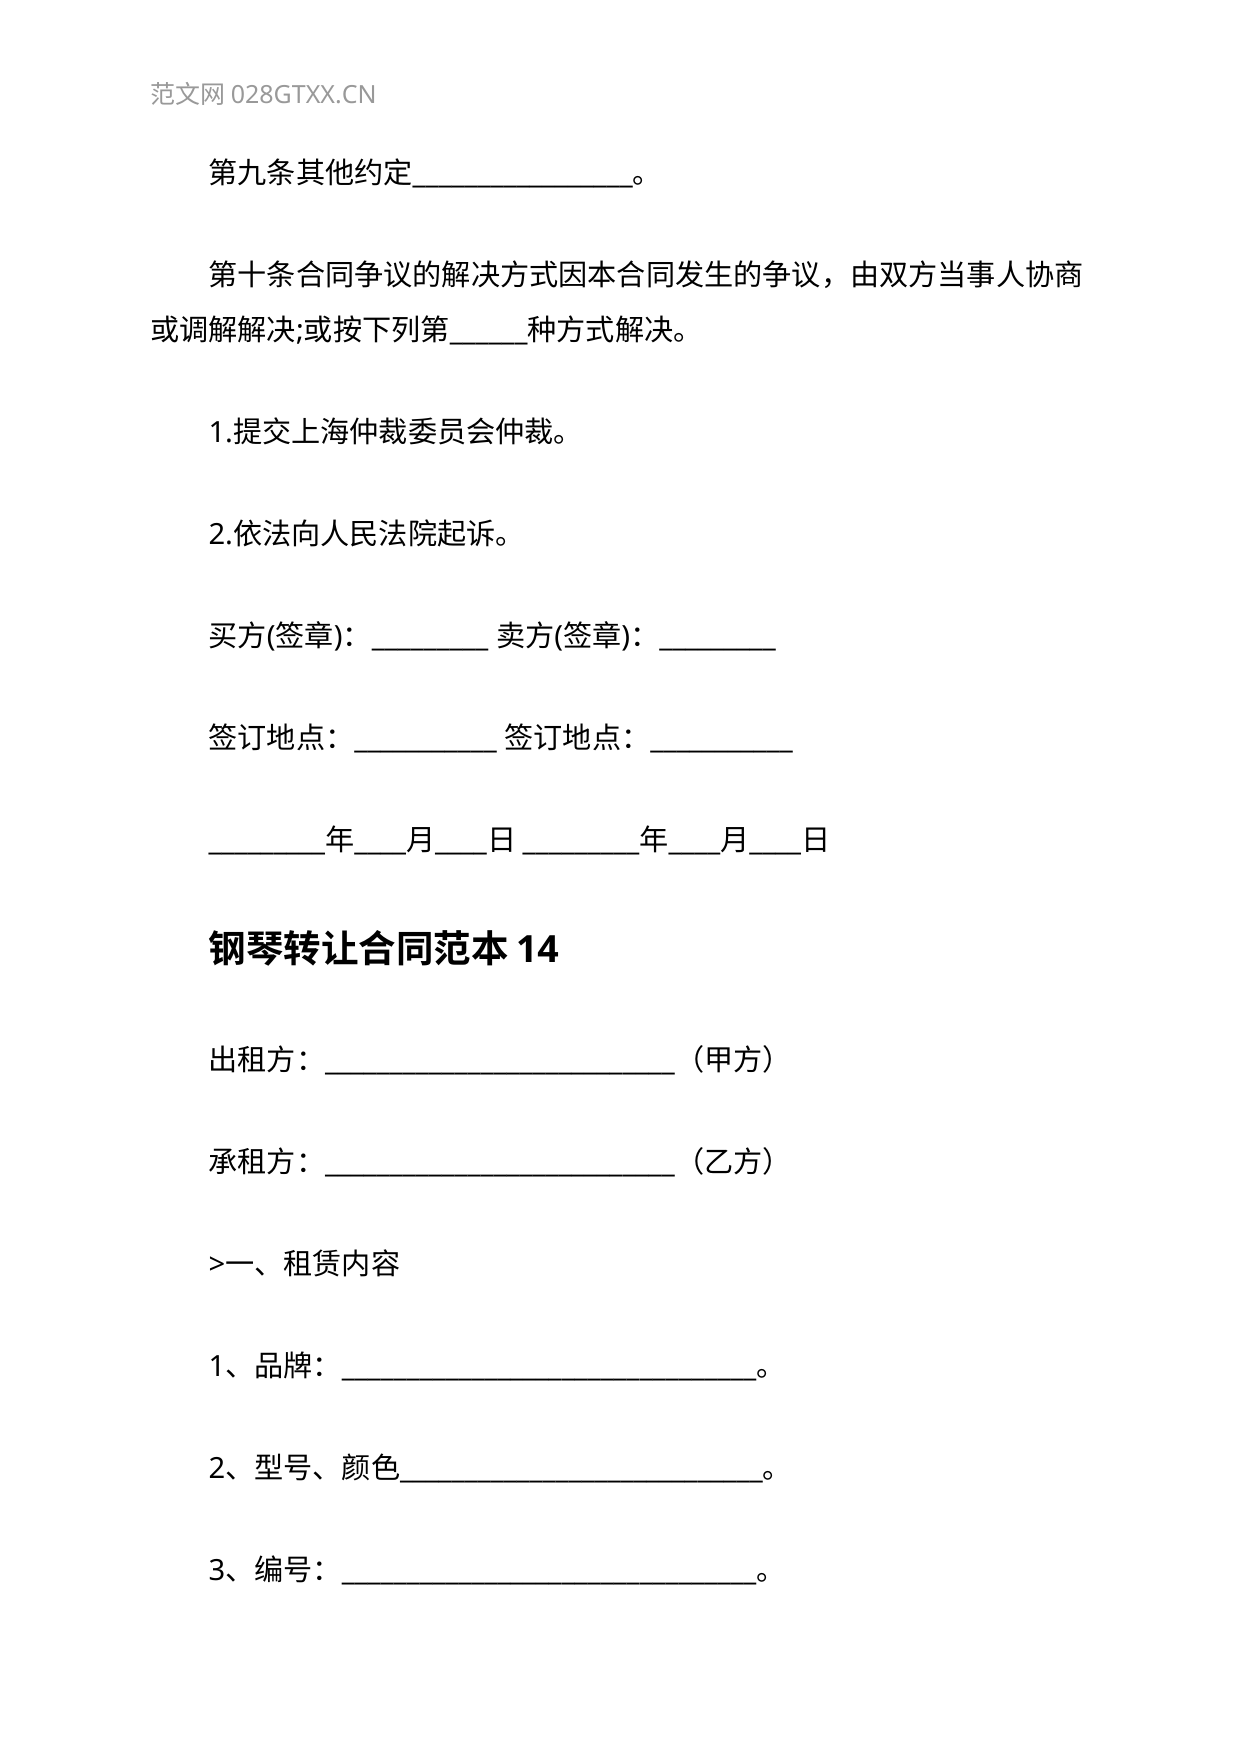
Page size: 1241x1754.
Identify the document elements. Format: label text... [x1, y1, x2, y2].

text 2.依法向人民法院起诉。 [150, 511, 1090, 553]
text _________年____月____日 _________年____月____日 [150, 817, 1090, 859]
text 1.提交上海仲裁委员会仲裁。 [150, 409, 1090, 451]
text 买方(签章)：_________ 卖方(签章)：_________ [150, 613, 1090, 655]
text 2、型号、颜色____________________________。 [150, 1444, 1090, 1487]
text 出租方：___________________________（甲方） [150, 1036, 1090, 1079]
text 第十条合同争议的解决方式因本合同发生的争议，由双方当事人协商或调解解决;或按下列第______种方式解决。 [150, 252, 1090, 349]
text >一、租赁内容 [150, 1240, 1090, 1283]
text 承租方：___________________________（乙方） [150, 1138, 1090, 1181]
text 第九条其他约定_________________。 [150, 150, 1090, 192]
text 3、编号：________________________________。 [150, 1546, 1090, 1589]
text 钢琴转让合同范本14 [150, 919, 1090, 973]
text 1、品牌：________________________________。 [150, 1342, 1090, 1385]
text 签订地点：___________ 签订地点：___________ [150, 715, 1090, 757]
